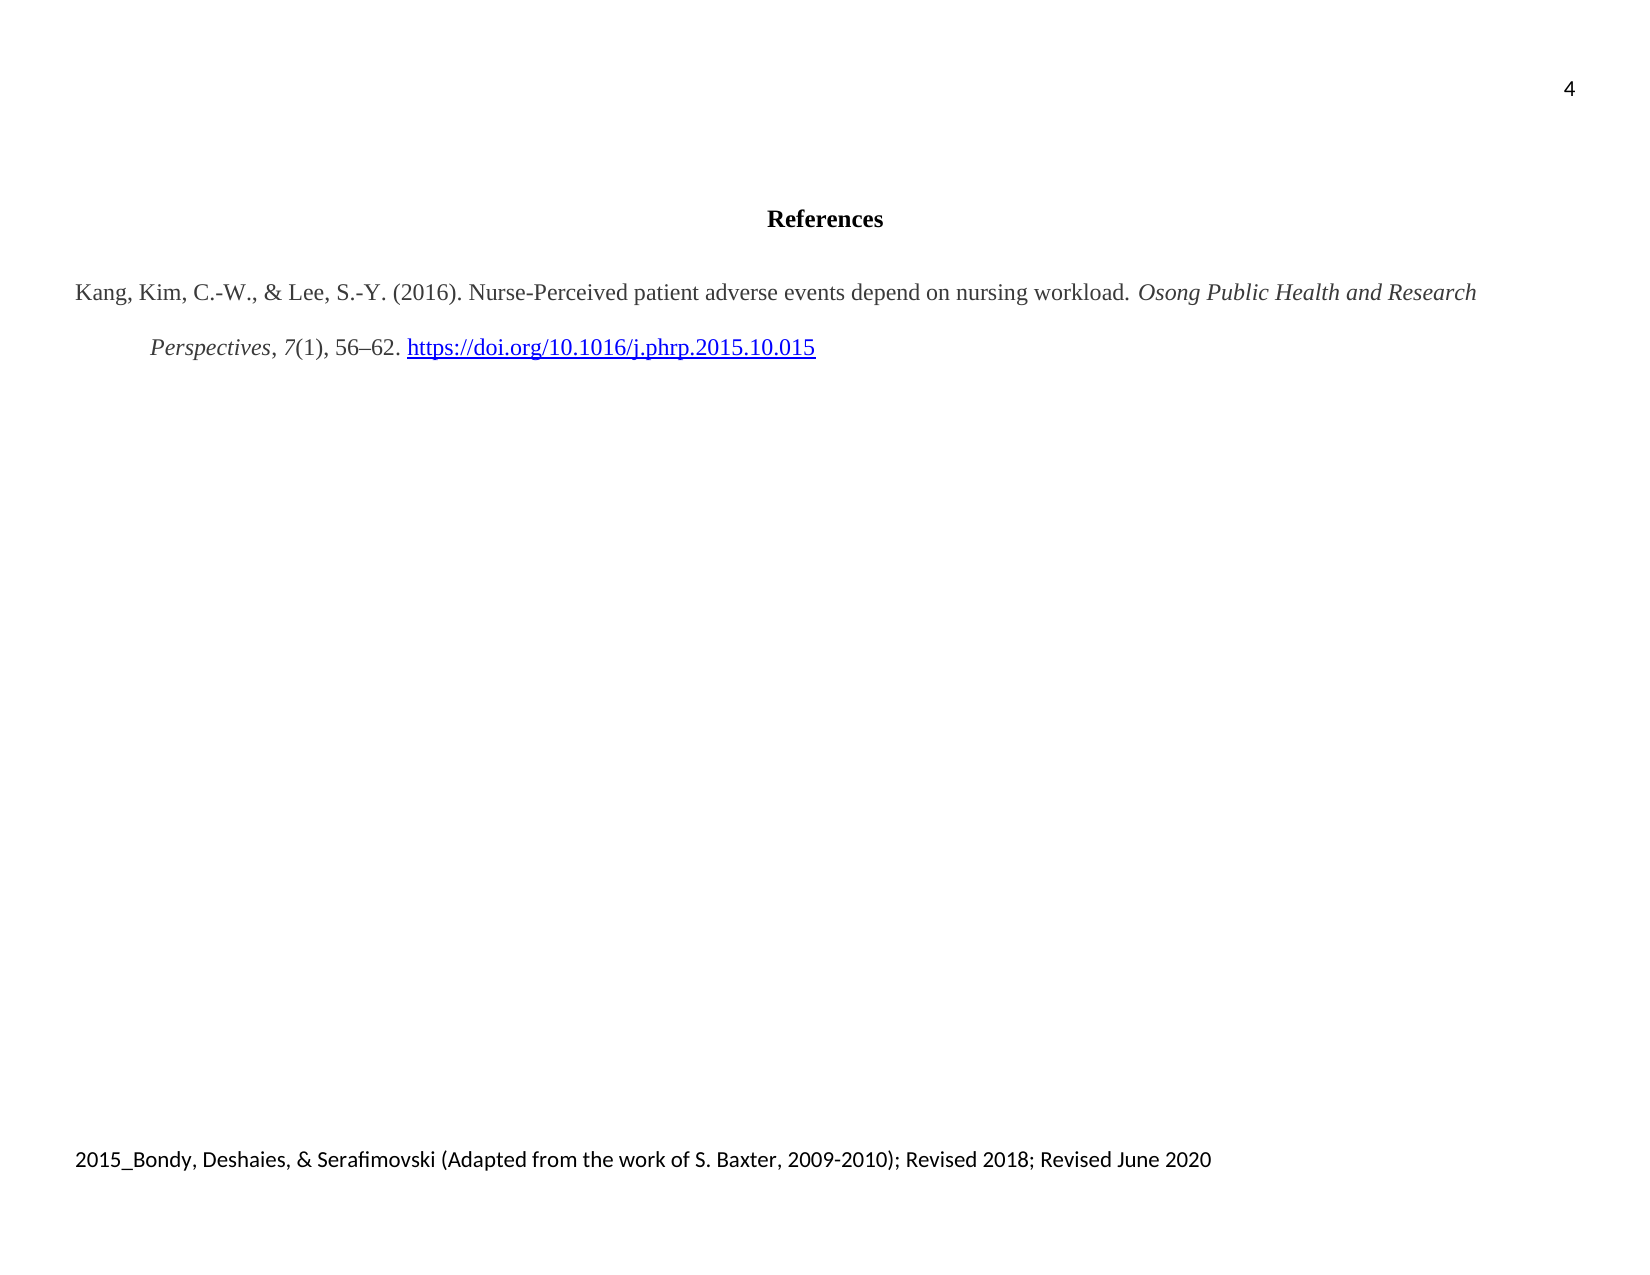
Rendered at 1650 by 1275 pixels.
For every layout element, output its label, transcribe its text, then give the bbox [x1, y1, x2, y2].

text Kang, Kim, C.-W., & Lee, S.-Y. (2016). Nurse-Perceived patient adverse events depend on nursing workload. Osong Public Health and Research Perspectives, 7(1), 56–62. https://doi.org/10.1016/j.phrp.2015.10.015 [75, 278, 1575, 361]
text References [75, 204, 1575, 233]
